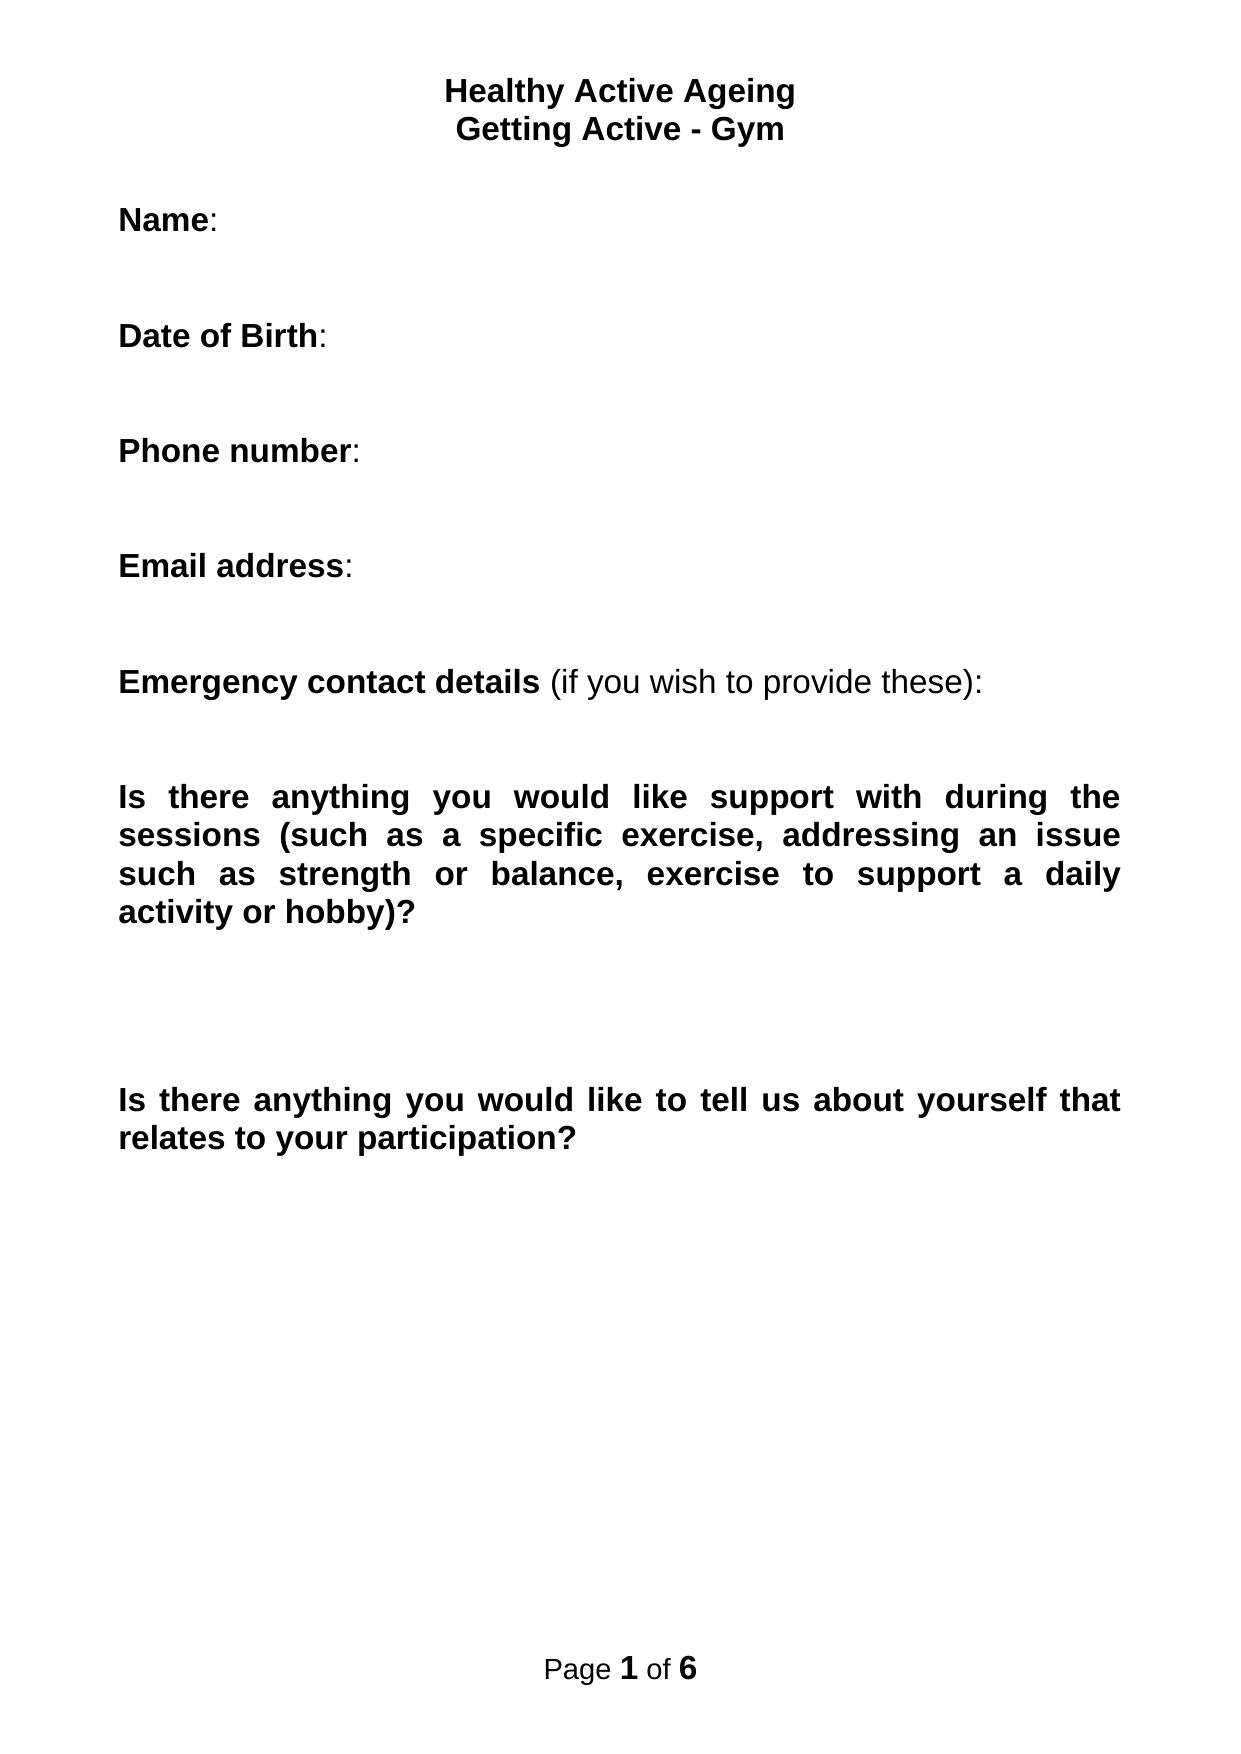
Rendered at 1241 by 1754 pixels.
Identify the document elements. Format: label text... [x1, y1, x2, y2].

text Name: [118, 200, 1122, 239]
text Phone number: [118, 431, 1122, 469]
text Date of Birth: [118, 316, 1122, 354]
text Emergency contact details (if you wish to provide these): [118, 662, 1122, 700]
text Is there anything you would like to tell us about yourself that relates to your participation? [118, 1079, 1122, 1156]
text Is there anything you would like support with during the sessions (such as a specific exercise, addressing an issue such as strength or balance, exercise to support a daily activity or hobby)? [118, 777, 1122, 931]
text Email address: [118, 546, 1122, 585]
